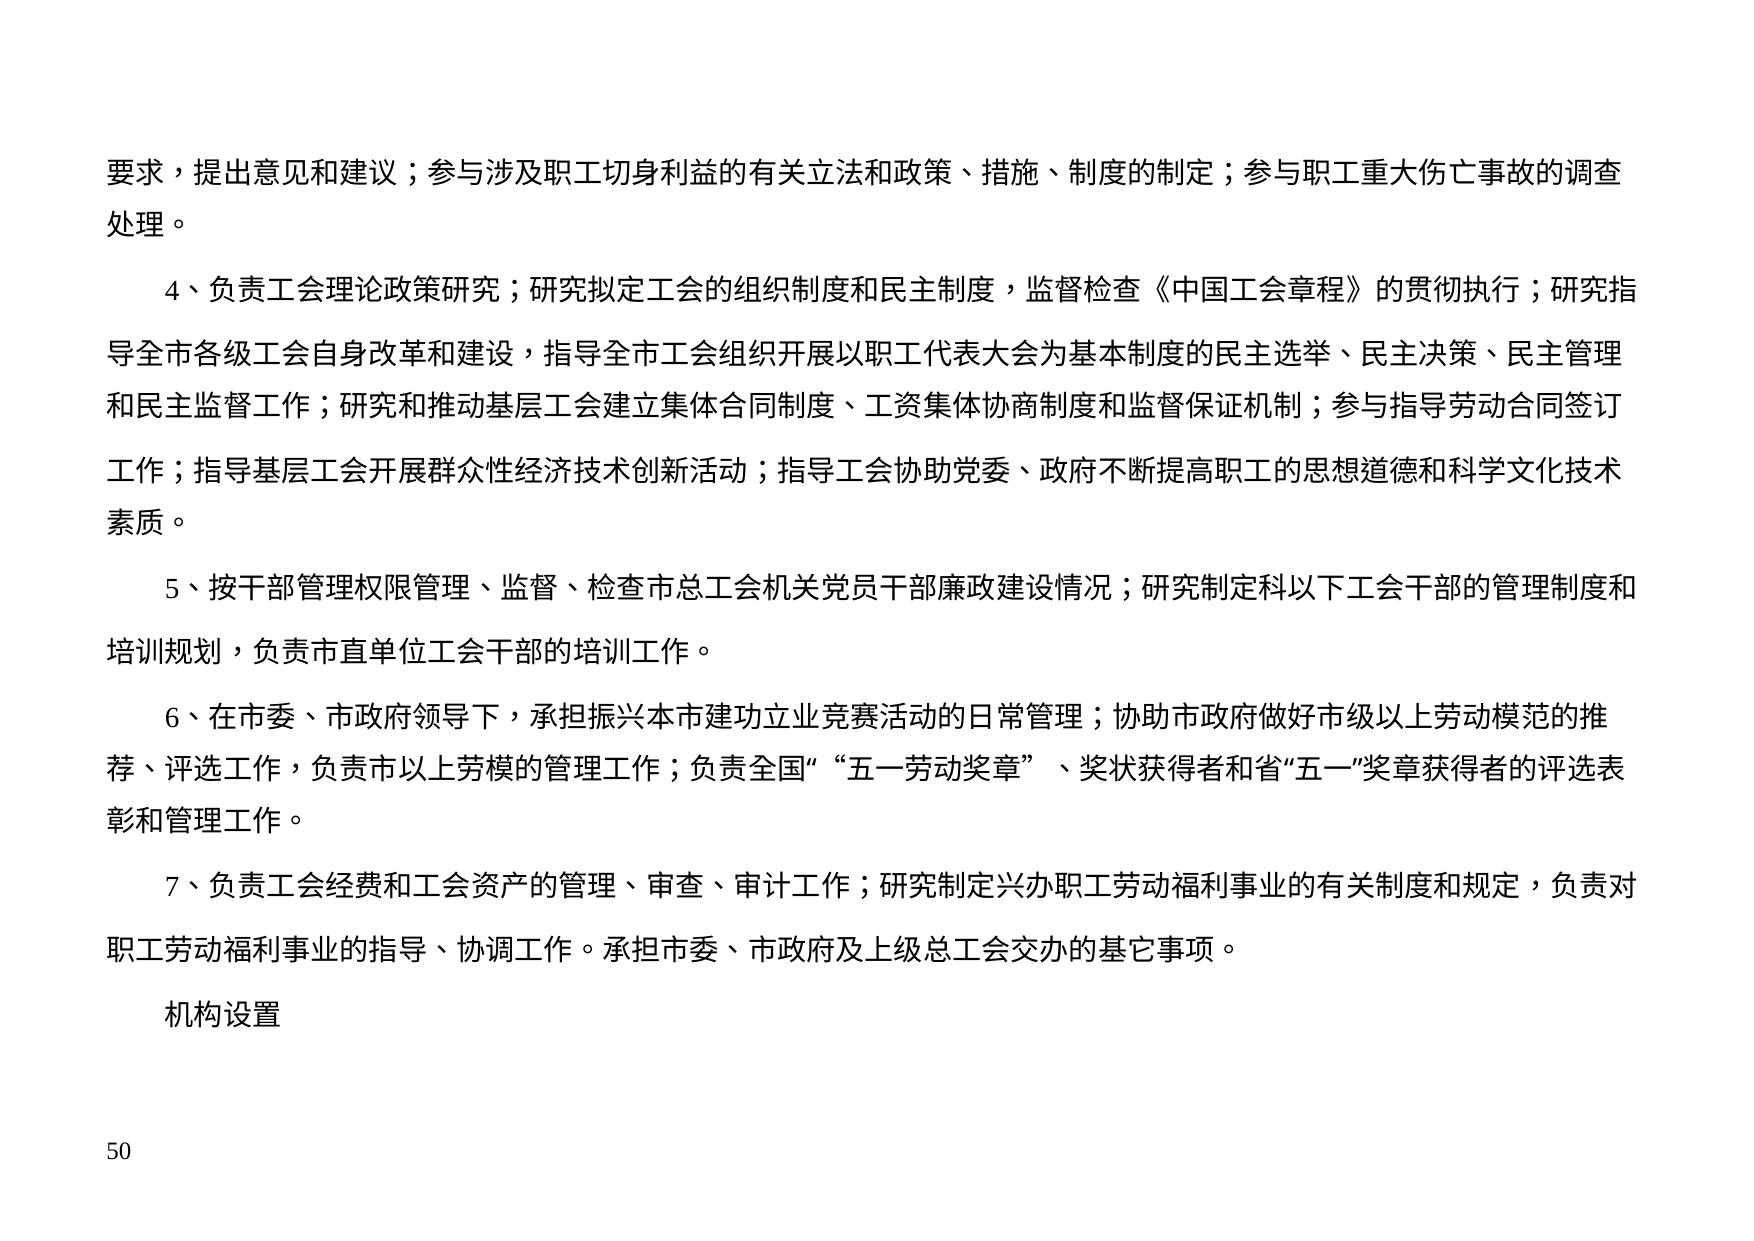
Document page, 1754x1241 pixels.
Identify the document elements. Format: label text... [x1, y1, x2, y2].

text 7、负责工会经费和工会资产的管理、审查、审计工作；研究制定兴办职工劳动福利事业的有关制度和规定，负责对 [106, 854, 1648, 906]
text 6、在市委、市政府领导下，承担振兴本市建功立业竞赛活动的日常管理；协助市政府做好市级以上劳动模范的推荐、评选工作，负责市以上劳模的管理工作；负责全国““五一劳动奖章”、奖状获得者和省“五一”奖章获得者的评选表彰和管理工作。 [106, 686, 1648, 842]
text 工作；指导基层工会开展群众性经济技术创新活动；指导工会协助党委、政府不断提高职工的思想道德和科学文化技术素质。 [106, 440, 1648, 544]
text 职工劳动福利事业的指导、协调工作。承担市委、市政府及上级总工会交办的基它事项。 [106, 919, 1648, 971]
text 培训规划，负责市直单位工会干部的培训工作。 [106, 621, 1648, 673]
text 导全市各级工会自身改革和建设，指导全市工会组织开展以职工代表大会为基本制度的民主选举、民主决策、民主管理和民主监督工作；研究和推动基层工会建立集体合同制度、工资集体协商制度和监督保证机制；参与指导劳动合同签订 [106, 323, 1648, 427]
text 4、负责工会理论政策研究；研究拟定工会的组织制度和民主制度，监督检查《中国工会章程》的贯彻执行；研究指 [106, 258, 1648, 311]
text 要求，提出意见和建议；参与涉及职工切身利益的有关立法和政策、措施、制度的制定；参与职工重大伤亡事故的调查处理。 [106, 142, 1648, 246]
text 机构设置 [106, 983, 1648, 1036]
text 5、按干部管理权限管理、监督、检查市总工会机关党员干部廉政建设情况；研究制定科以下工会干部的管理制度和 [106, 556, 1648, 608]
